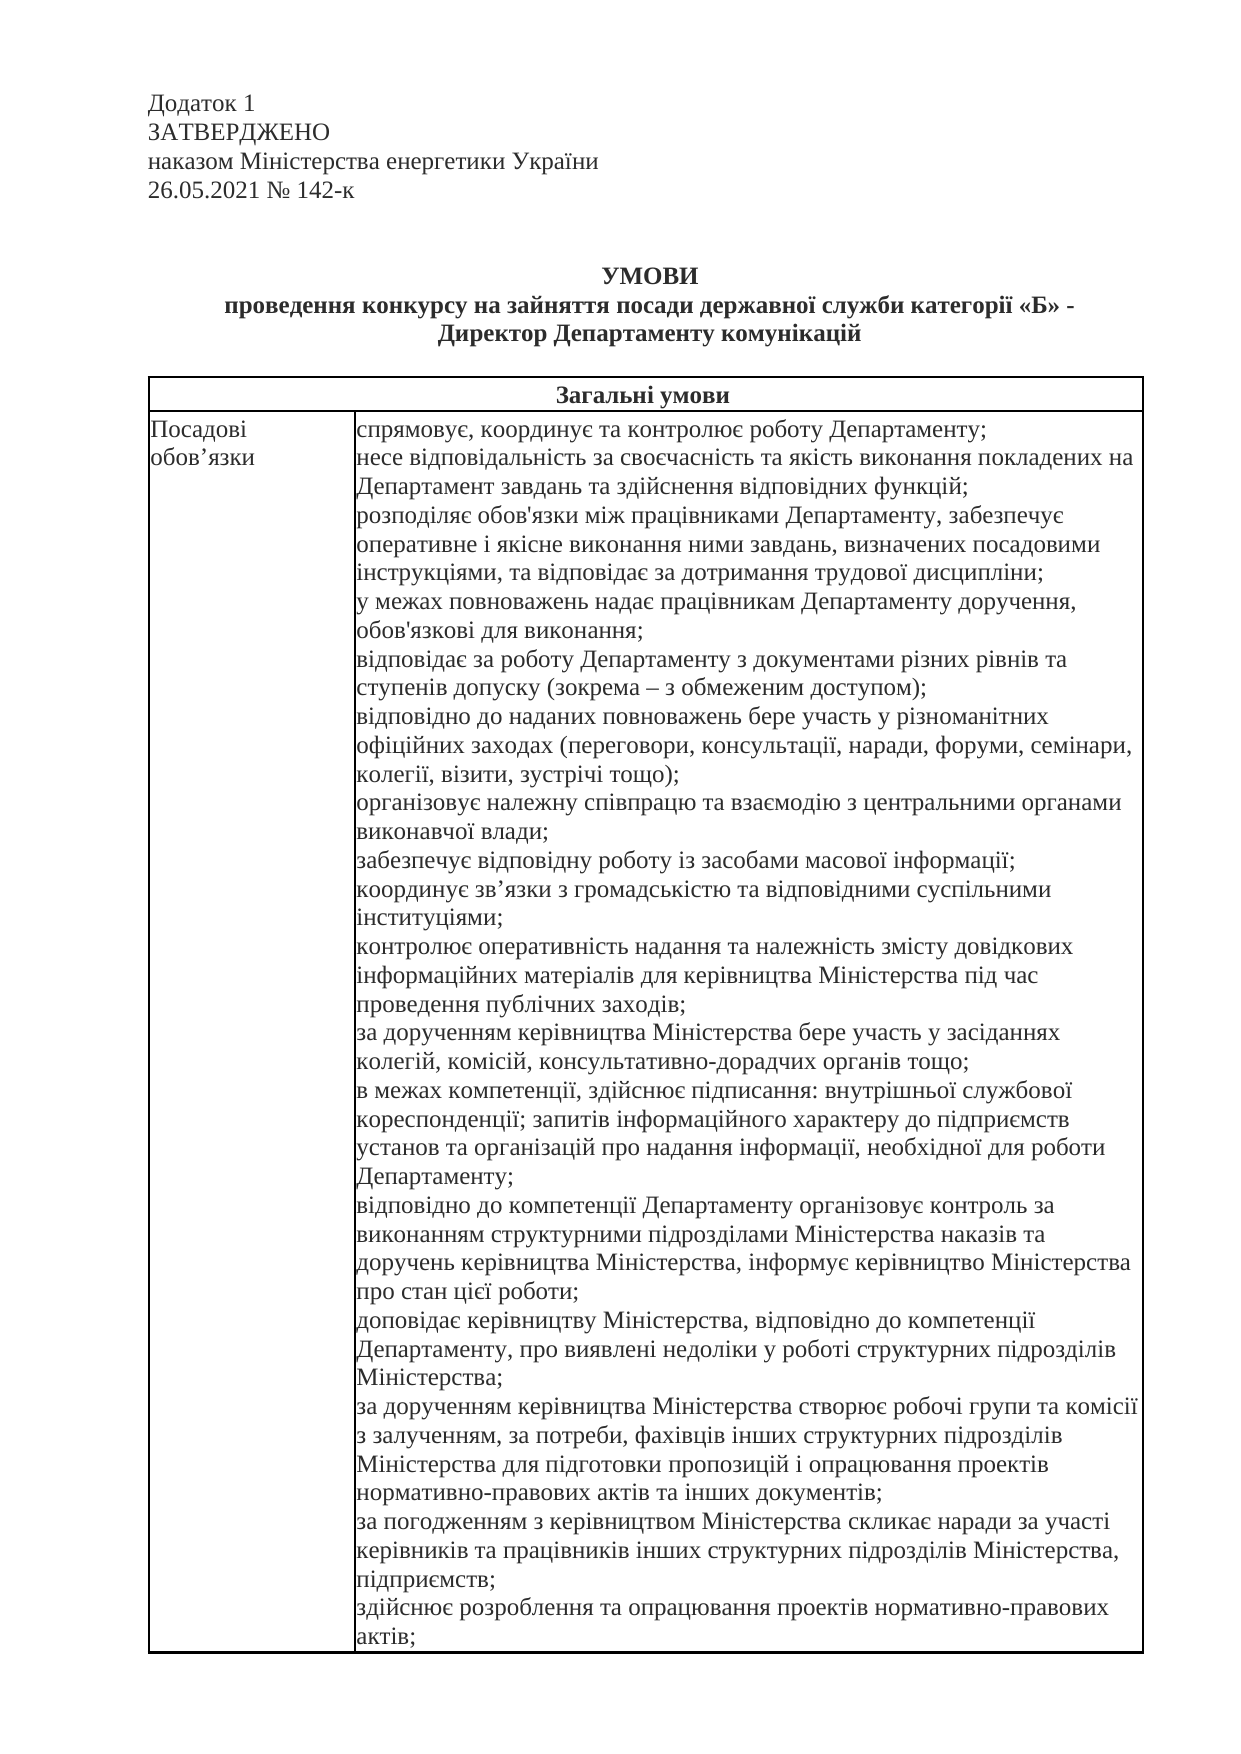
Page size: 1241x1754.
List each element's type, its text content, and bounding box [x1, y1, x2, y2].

text Директор Департаменту комунікацій [148, 318, 1152, 347]
text УМОВИ [148, 261, 1152, 290]
text Додаток 1 [148, 88, 1152, 117]
table_header Загальні умови [150, 378, 1142, 410]
table_cell Посадові обов’язки [150, 412, 354, 1651]
text проведення конкурсу на зайняття посади державної служби категорії «Б» - [148, 290, 1152, 318]
text ЗАТВЕРДЖЕНО наказом Міністерства енергетики України 26.05.2021 № 142-к [148, 117, 1152, 203]
